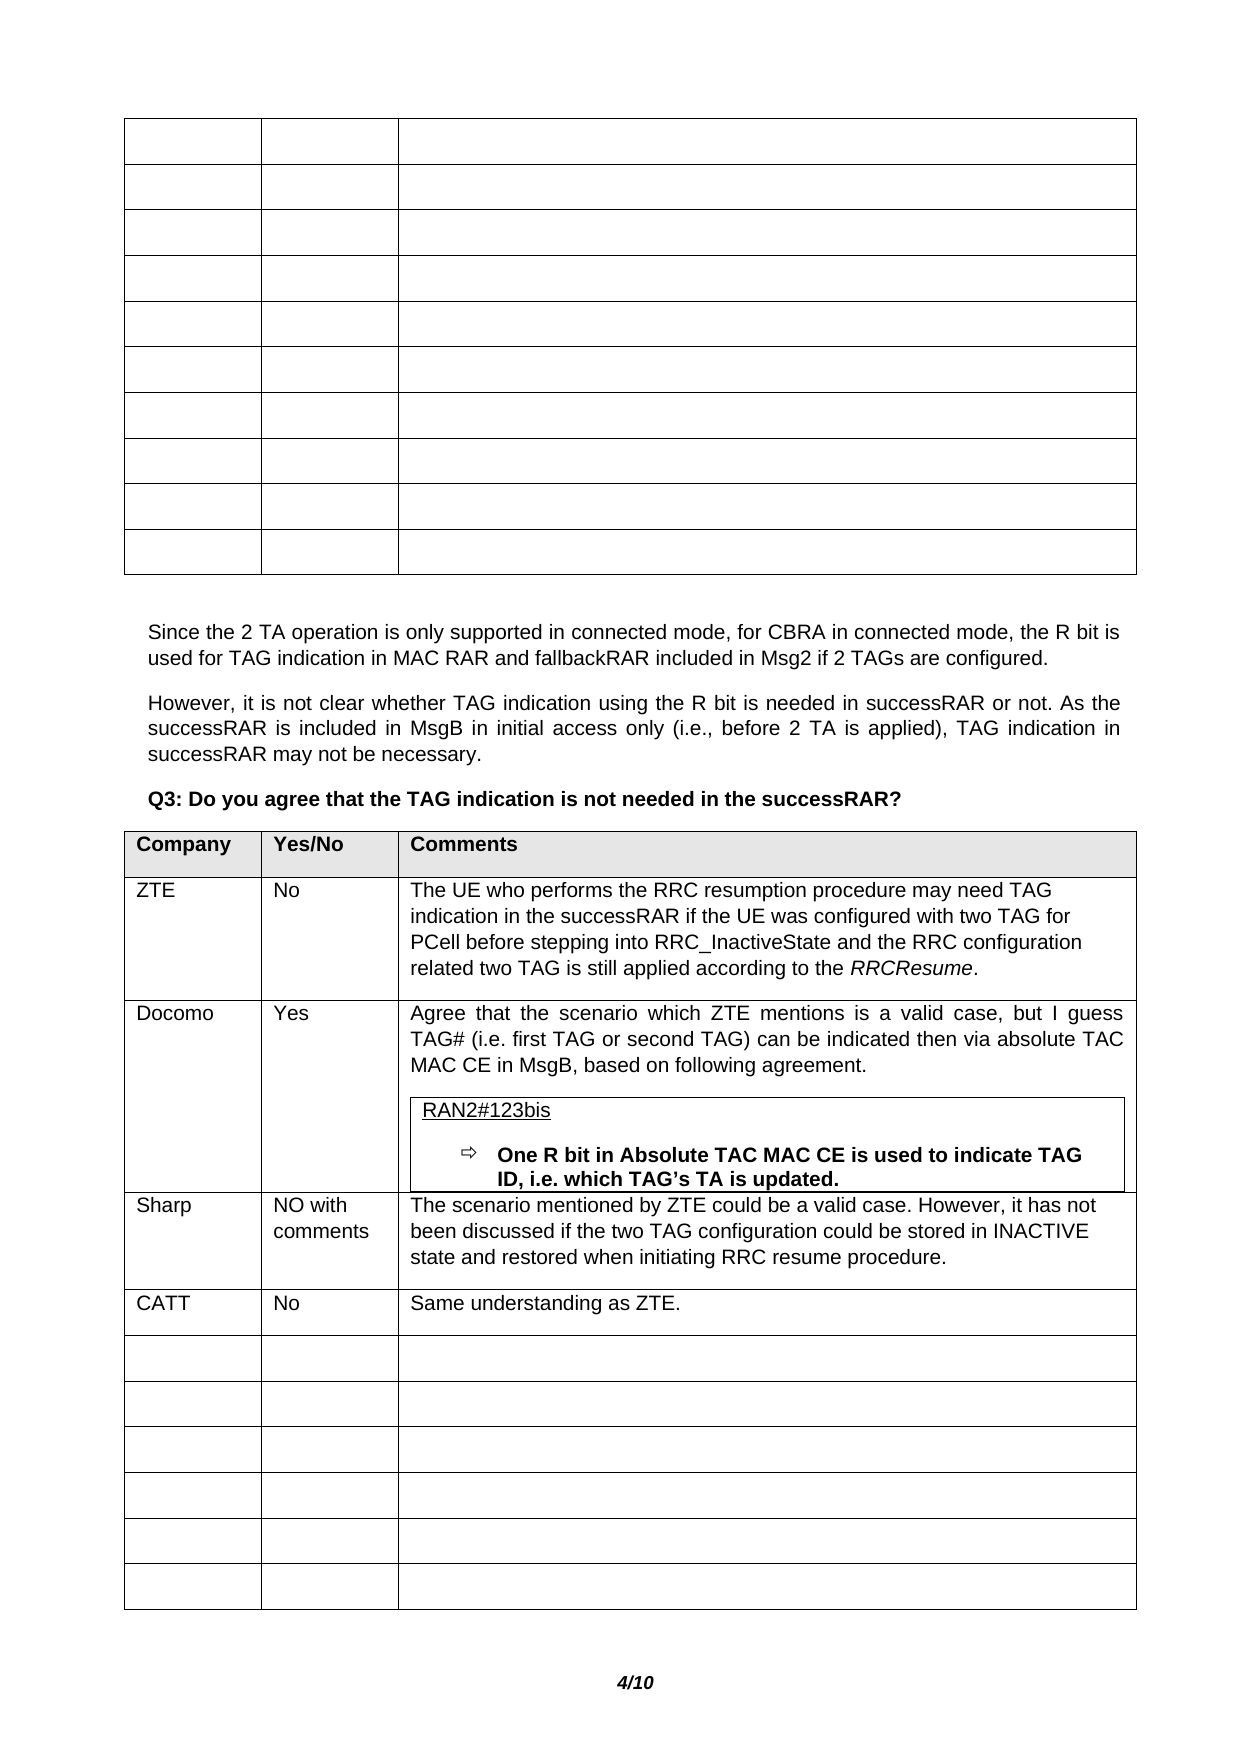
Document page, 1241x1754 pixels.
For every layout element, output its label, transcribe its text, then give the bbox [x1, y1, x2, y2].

table_cell [125, 256, 261, 301]
table_cell [399, 256, 1136, 301]
table_cell No [262, 878, 398, 1000]
table_cell [399, 119, 1136, 164]
table_cell [399, 1427, 1136, 1472]
table_header Comments [399, 832, 1136, 877]
table_cell [262, 256, 398, 301]
table_cell [125, 119, 261, 164]
table_header Yes/No [262, 832, 398, 877]
table_cell [399, 1473, 1136, 1517]
table_cell Sharp [125, 1193, 261, 1289]
table_cell [262, 484, 398, 529]
table_cell [262, 347, 398, 392]
table_cell [125, 1519, 261, 1563]
table_cell [125, 210, 261, 255]
table_cell Same understanding as ZTE. [399, 1290, 1136, 1335]
table_cell [125, 530, 261, 574]
text Since the 2 TA operation is only supported in connected mode, for CBRA in connected mode, the R bit is used for TAG indication in MAC RAR and fallbackRAR included in Msg2 if 2 TAGs are configured. [148, 620, 1122, 670]
table_cell [262, 1427, 398, 1472]
table_cell [125, 1473, 261, 1517]
table_cell [125, 1564, 261, 1609]
table_cell [262, 302, 398, 346]
table_cell [399, 1382, 1136, 1426]
table_cell [399, 393, 1136, 437]
table_cell [262, 439, 398, 483]
table_cell [125, 347, 261, 392]
table_cell [399, 165, 1136, 209]
table_cell [125, 393, 261, 437]
table_cell [125, 165, 261, 209]
table_cell No [262, 1290, 398, 1335]
table_cell Docomo [125, 1001, 261, 1192]
table_cell [125, 484, 261, 529]
table_cell [125, 1382, 261, 1426]
table_cell [399, 1336, 1136, 1381]
table_cell [125, 439, 261, 483]
table_cell [262, 210, 398, 255]
table_cell [262, 1564, 398, 1609]
table_cell Yes [262, 1001, 398, 1192]
table_cell [399, 210, 1136, 255]
text However, it is not clear whether TAG indication using the R bit is needed in successRAR or not. As the successRAR is included in MsgB in initial access only (i.e., before 2 TA is applied), TAG indication in successRAR may not be necessary. [148, 690, 1122, 766]
table_cell [399, 302, 1136, 346]
table_cell [262, 1336, 398, 1381]
table_cell ZTE [125, 878, 261, 1000]
table_cell [262, 1519, 398, 1563]
table_cell [262, 119, 398, 164]
table_cell [399, 347, 1136, 392]
table_cell [262, 393, 398, 437]
table_cell Agree that the scenario which ZTE mentions is a valid case, but I guess TAG# (i.e. first TAG or second TAG) can be indicated then via absolute TAC MAC CE in MsgB, based on following agreement. [399, 1001, 1136, 1192]
table_cell [262, 165, 398, 209]
table_cell [399, 439, 1136, 483]
table_cell CATT [125, 1290, 261, 1335]
table_header Company [125, 832, 261, 877]
table_cell [399, 1564, 1136, 1609]
table_cell [125, 1336, 261, 1381]
table_cell [399, 1519, 1136, 1563]
table_cell NO with comments [262, 1193, 398, 1289]
table_cell [399, 530, 1136, 574]
table_cell [125, 302, 261, 346]
table_cell [125, 1427, 261, 1472]
table_cell [262, 1382, 398, 1426]
table_cell [262, 1473, 398, 1517]
table_cell The scenario mentioned by ZTE could be a valid case. However, it has not been discussed if the two TAG configuration could be stored in INACTIVE state and restored when initiating RRC resume procedure. [399, 1193, 1136, 1289]
text Q3: Do you agree that the TAG indication is not needed in the successRAR? [148, 787, 1122, 811]
table_cell [399, 484, 1136, 529]
table_cell The UE who performs the RRC resumption procedure may need TAG indication in the successRAR if the UE was configured with two TAG for PCell before stepping into RRC_InactiveState and the RRC configuration related two TAG is still applied according to the RRCResume. [399, 878, 1136, 1000]
table_cell [262, 530, 398, 574]
